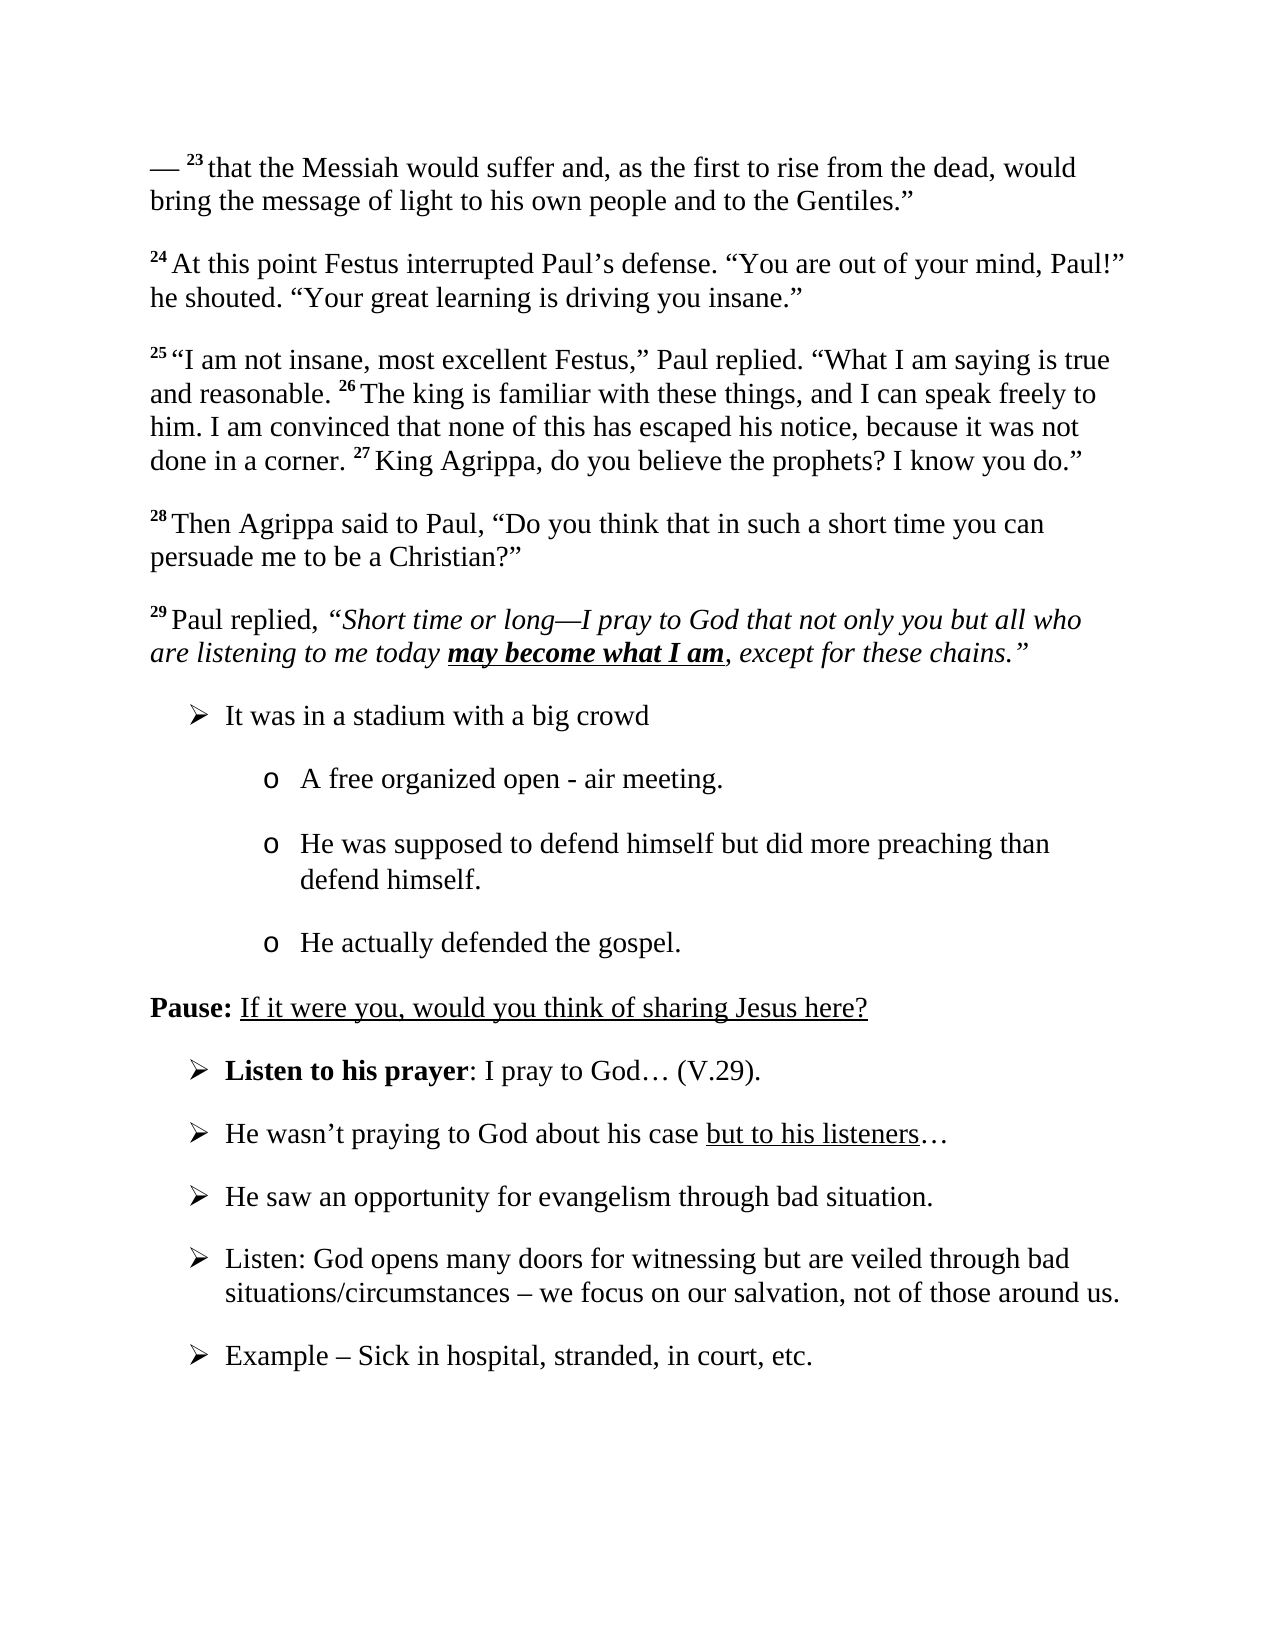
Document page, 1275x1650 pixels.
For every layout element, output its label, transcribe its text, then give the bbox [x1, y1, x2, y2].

text 25 “I am not insane, most excellent Festus,” Paul replied. “What I am saying is true and reasonable. 26 The king is familiar with these things, and I can speak freely to him. I am convinced that none of this has escaped his notice, because it was not done in a corner. 27 King Agrippa, do you believe the prophets? I know you do.” [150, 342, 1125, 477]
list Listen to his prayer: I pray to God… (V.29). [187, 1053, 1125, 1087]
list Example – Sick in hospital, stranded, in court, etc. [187, 1338, 1125, 1371]
list A free organized open - air meeting. [262, 761, 1125, 797]
text Pause: If it were you, would you think of sharing Jesus here? [150, 990, 1125, 1024]
text 29 Paul replied, “Short time or long—I pray to God that not only you but all who are listening to me today may become what I am, except for these chains.” [150, 602, 1125, 669]
list Listen: God opens many doors for witnessing but are veiled through bad situations/circumstances – we focus on our salvation, not of those around us. [187, 1241, 1125, 1309]
text 24 At this point Festus interrupted Paul’s defense. “You are out of your mind, Paul!” he shouted. “Your great learning is driving you insane.” [150, 246, 1125, 313]
list He wasn’t praying to God about his case but to his listeners… [187, 1116, 1125, 1149]
list It was in a stadium with a big crowd [187, 698, 1125, 732]
list He saw an opportunity for evangelism through bad situation. [187, 1179, 1125, 1212]
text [150, 150, 1125, 217]
list He actually defended the gospel. [262, 925, 1125, 961]
list He was supposed to defend himself but did more preaching than defend himself. [262, 826, 1125, 896]
text 28 Then Agrippa said to Paul, “Do you think that in such a short time you can persuade me to be a Christian?” [150, 506, 1125, 573]
